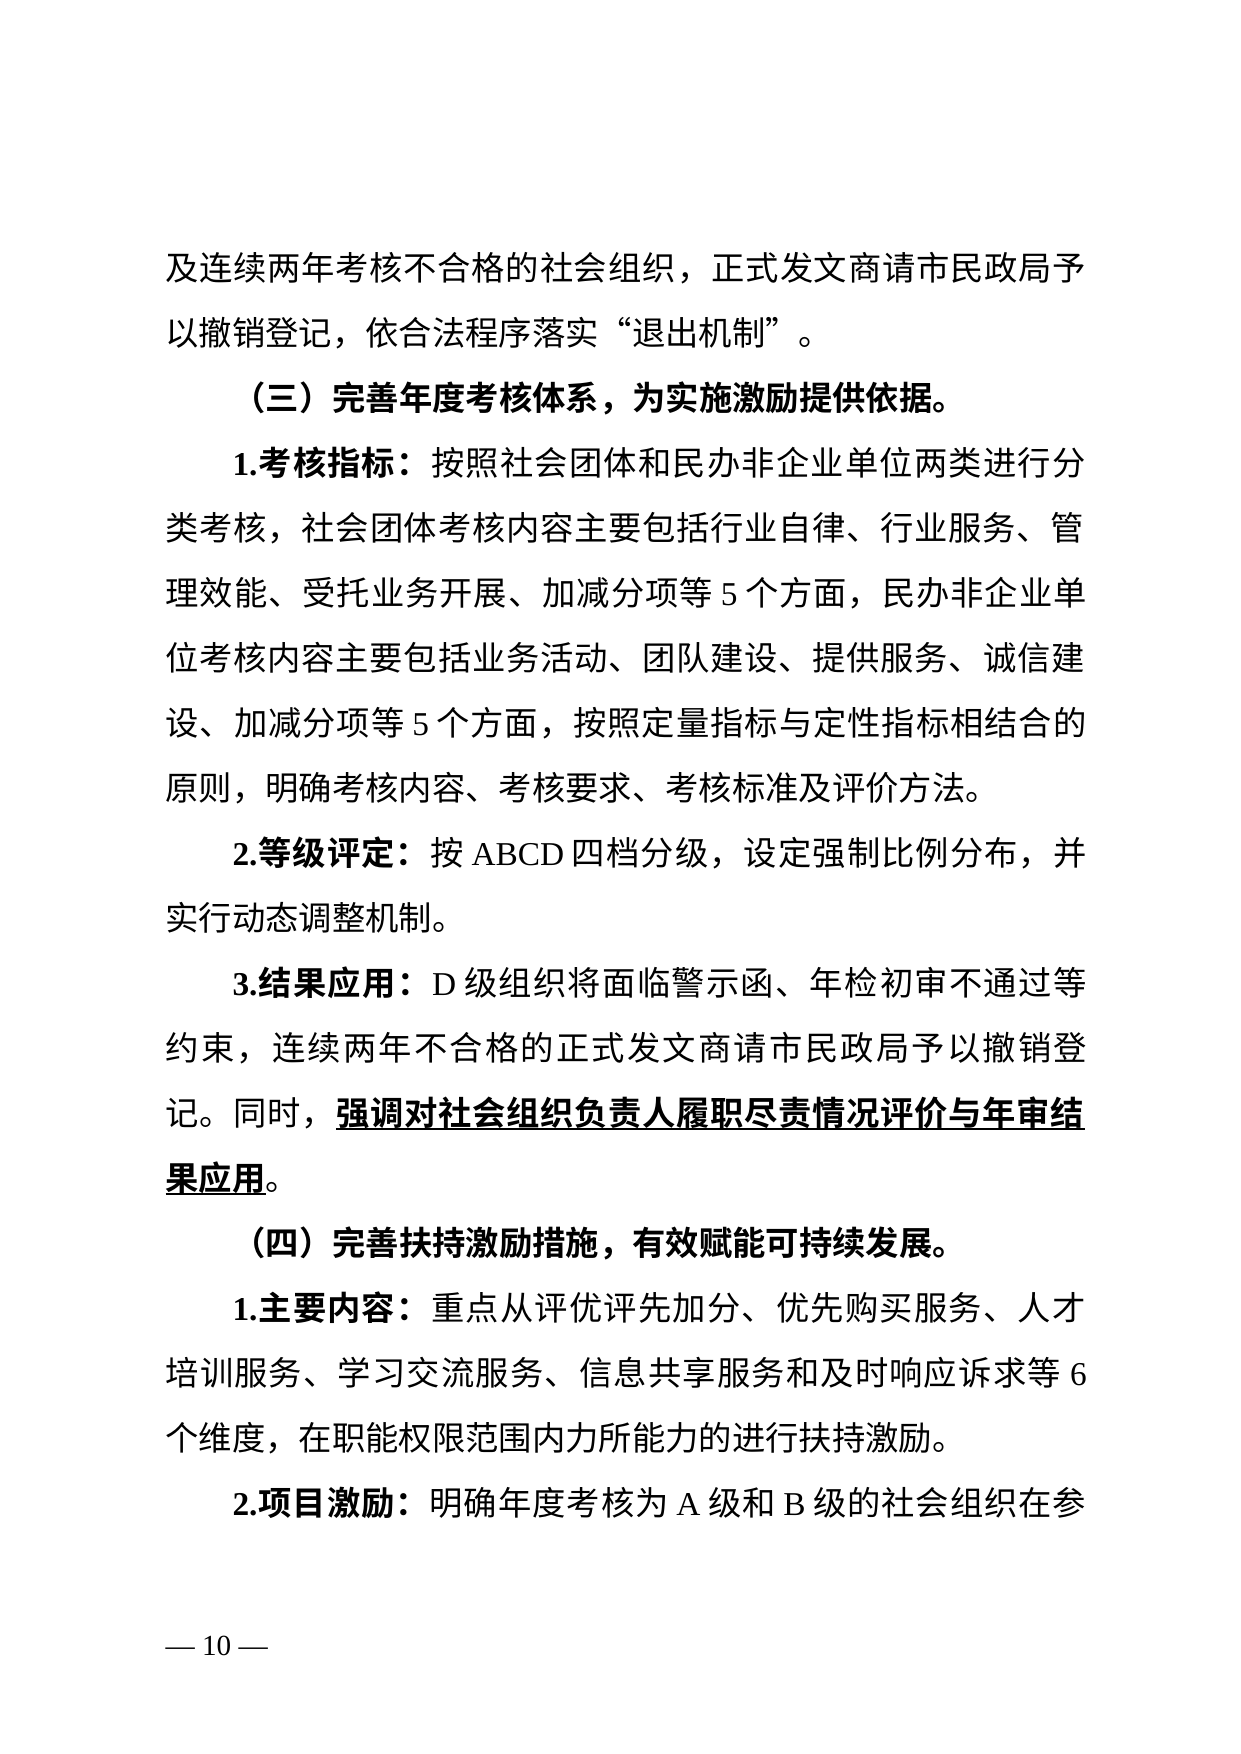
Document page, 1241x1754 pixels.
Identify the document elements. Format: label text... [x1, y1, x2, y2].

text （四）完善扶持激励措施，有效赋能可持续发展。 [165, 1208, 1087, 1273]
text 1.主要内容：重点从评优评先加分、优先购买服务、人才培训服务、学习交流服务、信息共享服务和及时响应诉求等6个维度，在职能权限范围内力所能力的进行扶持激励。 [165, 1273, 1087, 1468]
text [165, 233, 1087, 363]
text 2.等级评定：按ABCD四档分级，设定强制比例分布，并实行动态调整机制。 [165, 818, 1087, 948]
text 1.考核指标：按照社会团体和民办非企业单位两类进行分类考核，社会团体考核内容主要包括行业自律、行业服务、管理效能、受托业务开展、加减分项等5个方面，民办非企业单位考核内容主要包括业务活动、团队建设、提供服务、诚信建设、加减分项等5个方面，按照定量指标与定性指标相结合的原则，明确考核内容、考核要求、考核标准及评价方法。 [165, 428, 1087, 818]
text （三）完善年度考核体系，为实施激励提供依据。 [165, 363, 1087, 428]
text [165, 1468, 1087, 1533]
text 3.结果应用：D级组织将面临警示函、年检初审不通过等约束，连续两年不合格的正式发文商请市民政局予以撤销登记。同时，强调对社会组织负责人履职尽责情况评价与年审结果应用。 [165, 948, 1087, 1208]
